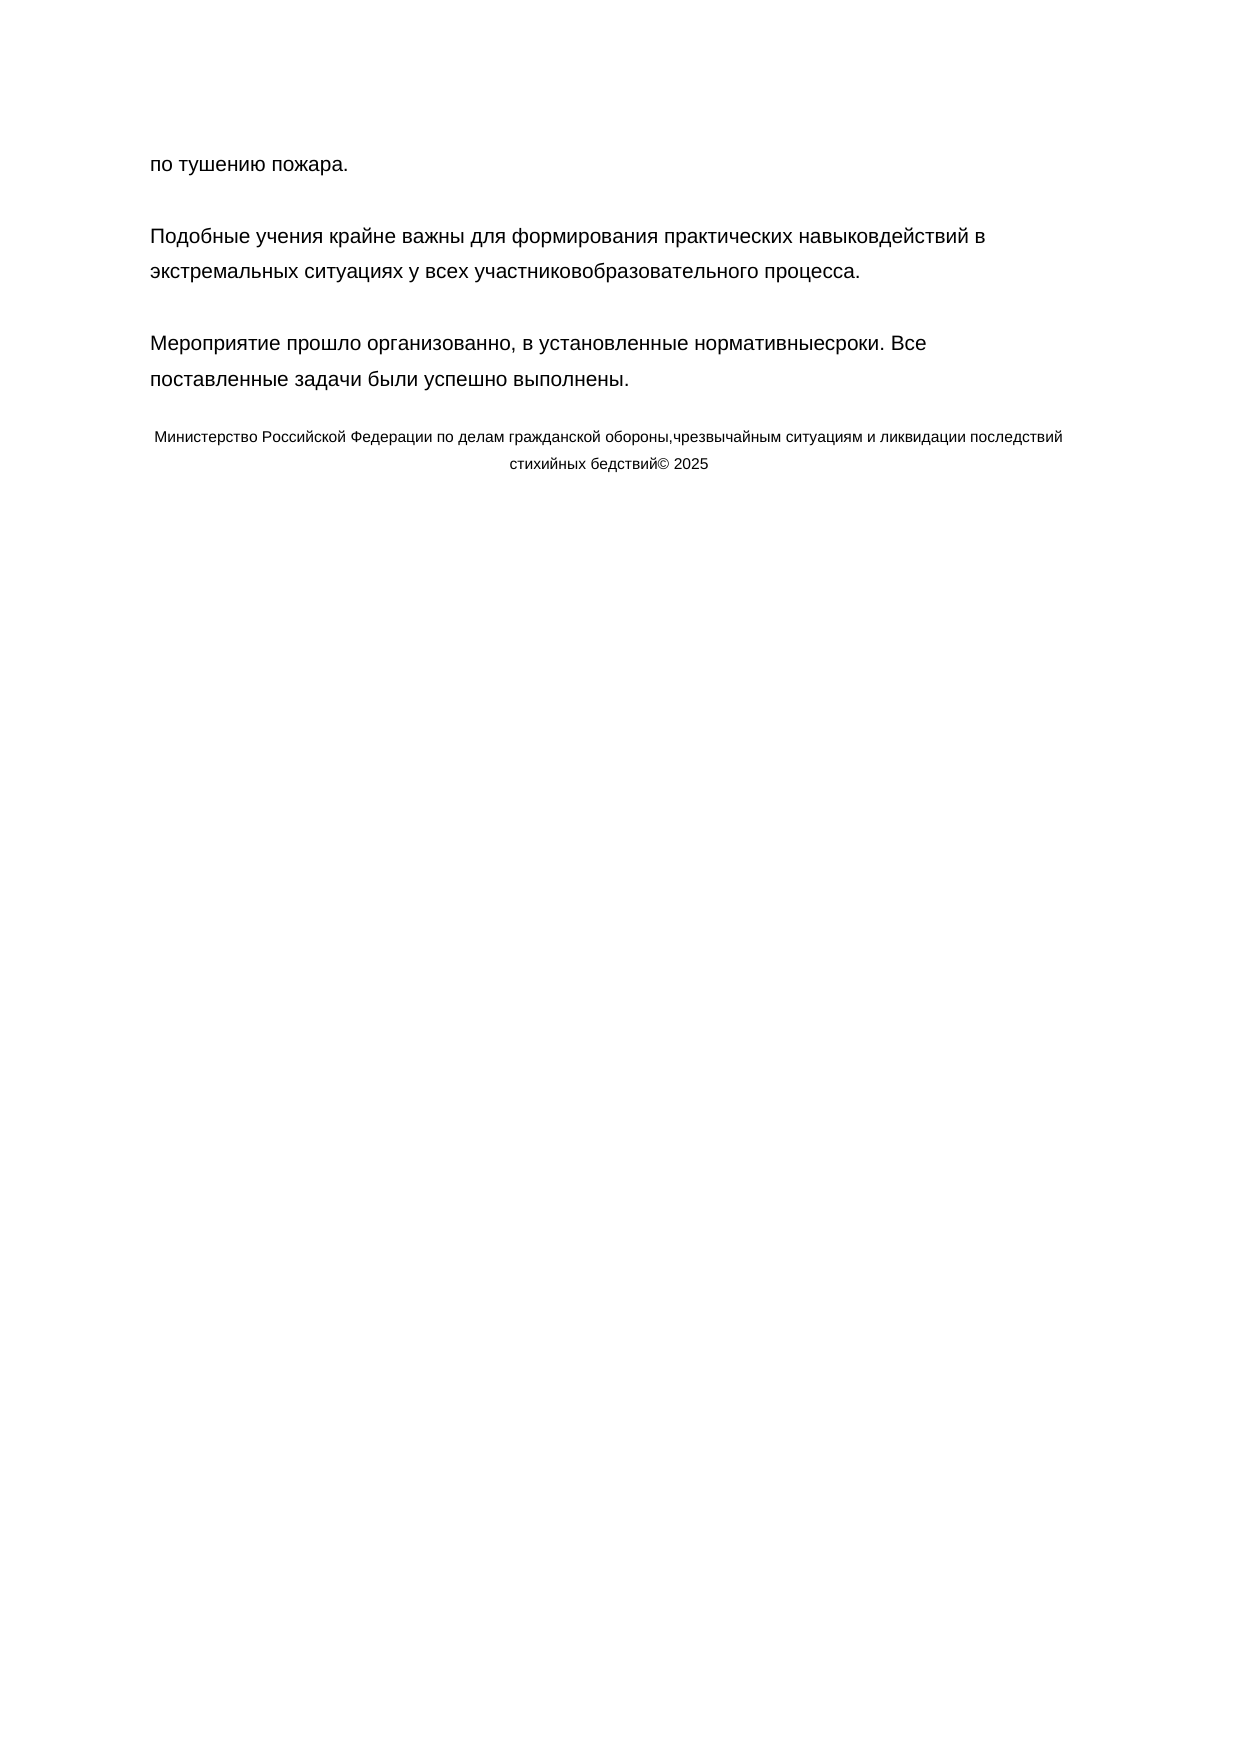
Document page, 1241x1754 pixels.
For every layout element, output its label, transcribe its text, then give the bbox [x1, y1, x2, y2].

table_cell Министерство Российской Федерации по делам гражданской обороны,чрезвычайным ситуациям и ликвидации последствий стихийных бедствий© 2025 [140, 428, 1078, 510]
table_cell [140, 150, 1078, 428]
